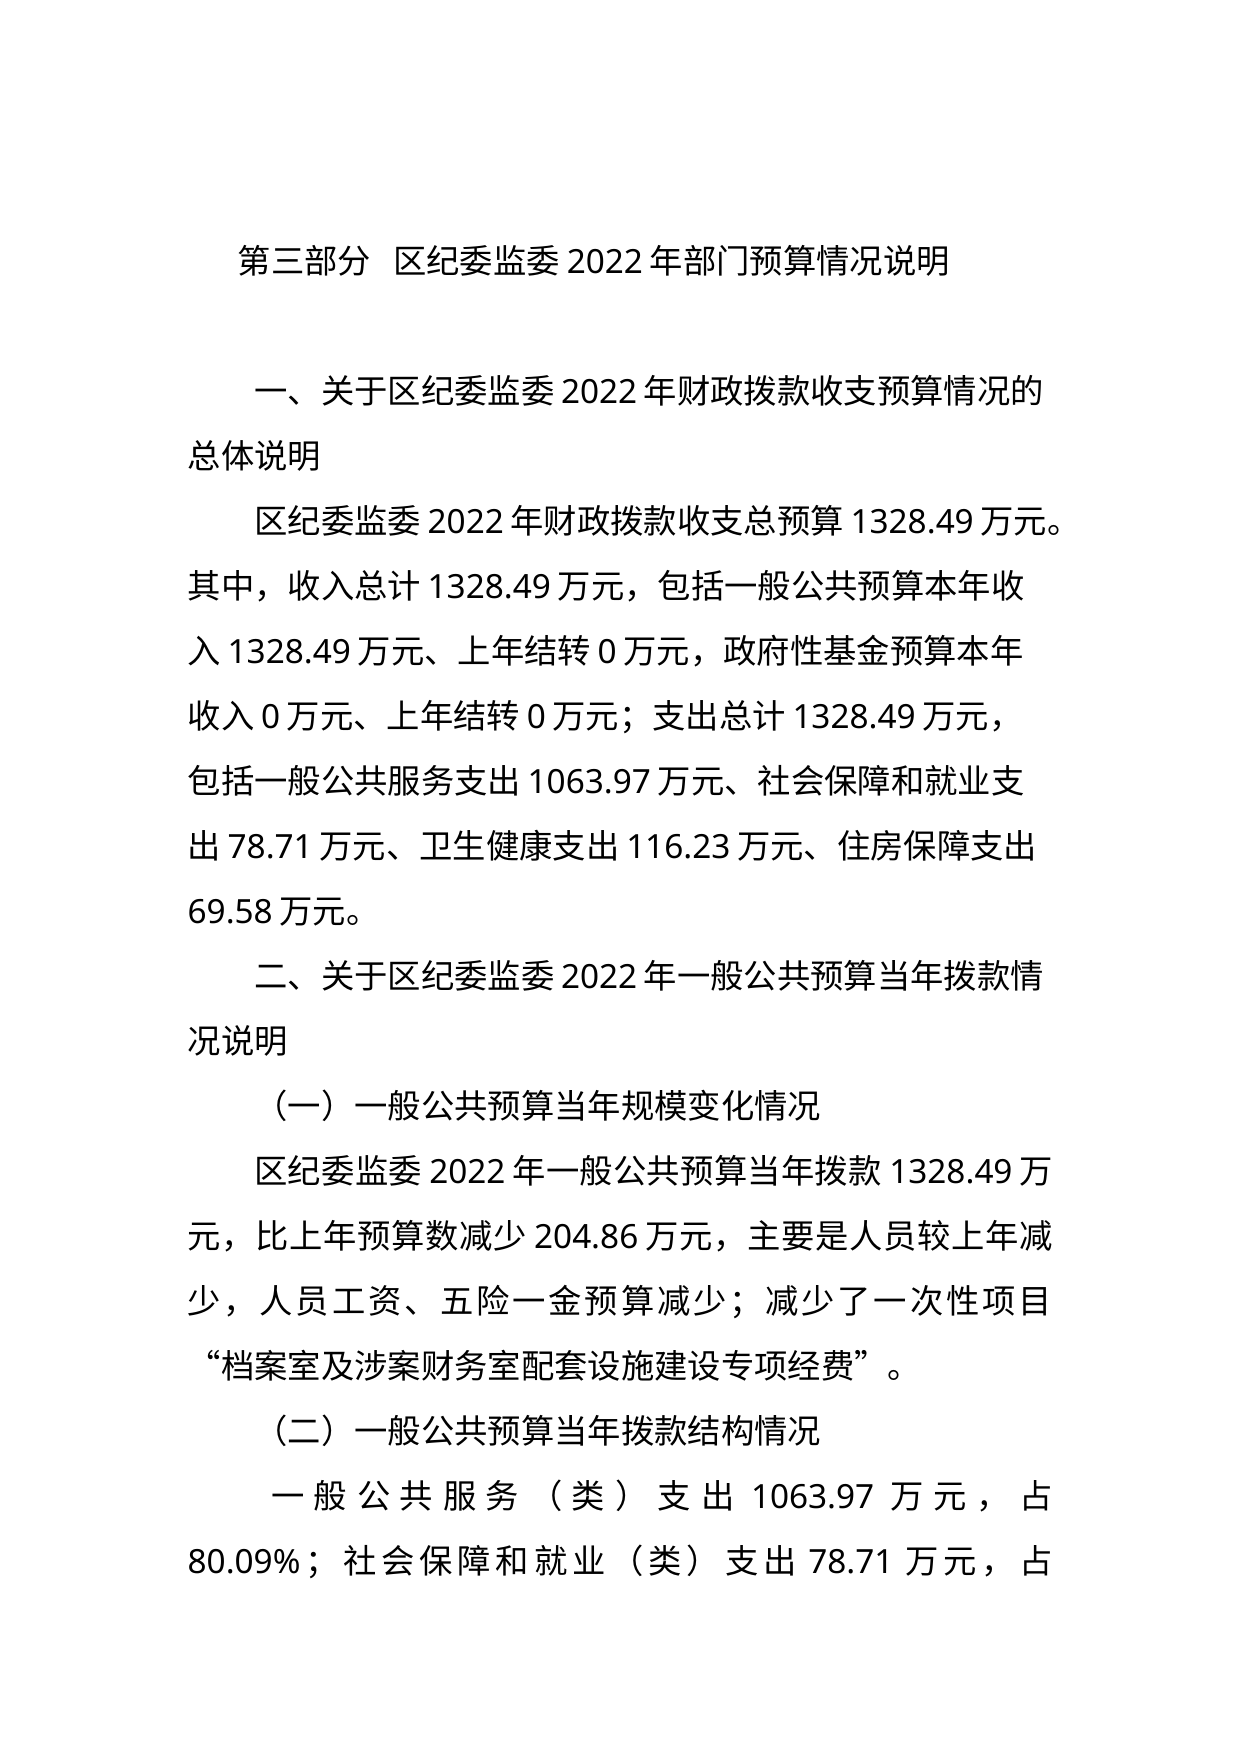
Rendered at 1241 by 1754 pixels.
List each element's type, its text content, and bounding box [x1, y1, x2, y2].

text 第三部分 区纪委监委2022年部门预算情况说明 [187, 227, 1053, 292]
text （二）一般公共预算当年拨款结构情况 [187, 1397, 1053, 1462]
text （一）一般公共预算当年规模变化情况 [187, 1072, 1053, 1137]
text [187, 1462, 1053, 1592]
text 一、关于区纪委监委2022年财政拨款收支预算情况的总体说明 [187, 357, 1053, 487]
text 区纪委监委2022年财政拨款收支总预算1328.49万元。其中，收入总计1328.49万元，包括一般公共预算本年收入1328.49万元、上年结转0万元，政府性基金预算本年收入0万元、上年结转0万元；支出总计1328.49万元，包括一般公共服务支出1063.97万元、社会保障和就业支出78.71万元、卫生健康支出116.23万元、住房保障支出69.58万元。 [187, 487, 1053, 942]
text 区纪委监委2022年一般公共预算当年拨款1328.49万元，比上年预算数减少204.86万元，主要是人员较上年减少，人员工资、五险一金预算减少；减少了一次性项目“档案室及涉案财务室配套设施建设专项经费”。 [187, 1137, 1053, 1397]
text 二、关于区纪委监委2022年一般公共预算当年拨款情况说明 [187, 942, 1053, 1072]
